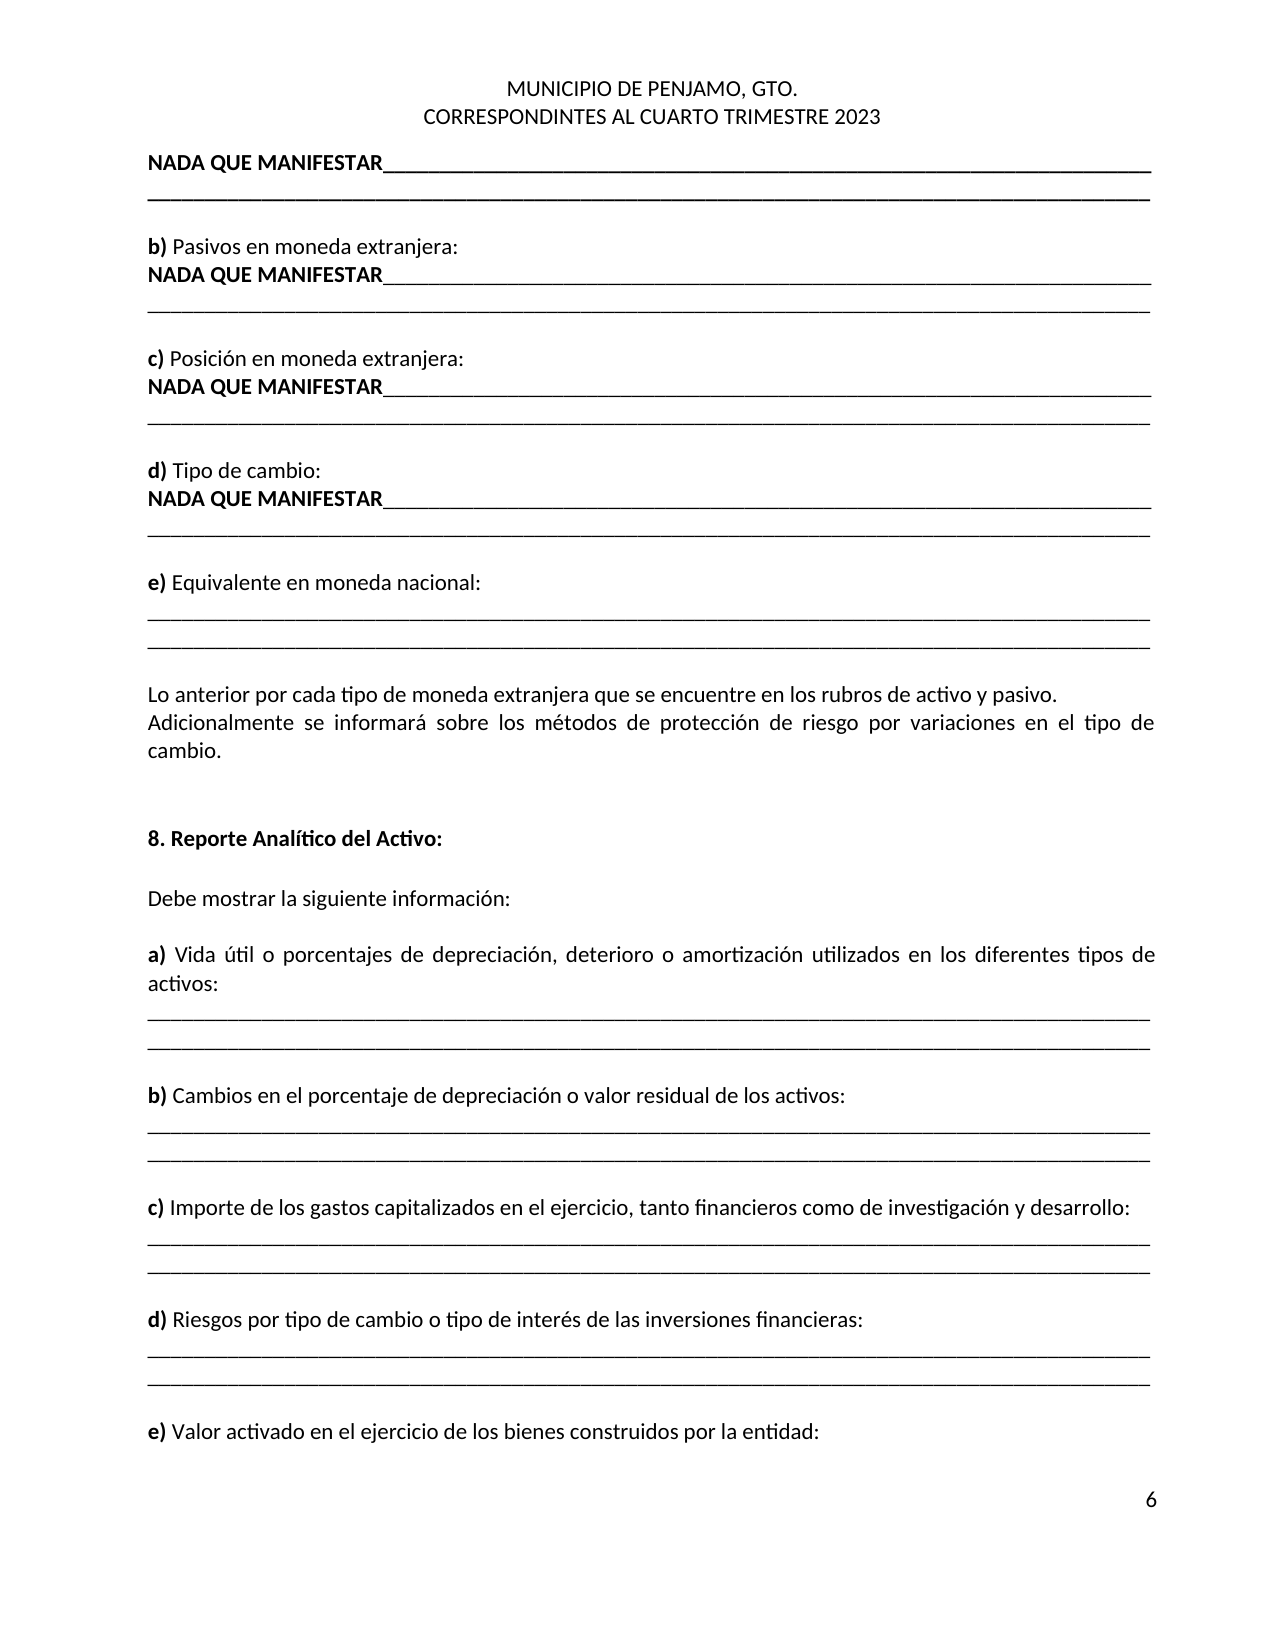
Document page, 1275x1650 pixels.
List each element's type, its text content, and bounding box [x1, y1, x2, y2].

text b) Cambios en el porcentaje de depreciación o valor residual de los activos: [148, 1081, 1157, 1109]
text c) Importe de los gastos capitalizados en el ejercicio, tanto financieros como de investigación y desarrollo: [148, 1193, 1157, 1221]
text NADA QUE MANIFESTAR [148, 148, 1157, 204]
text e) Equivalente en moneda nacional: [148, 568, 1157, 596]
subtitle 8. Reporte Analítico del Activo: [148, 824, 1157, 852]
text Debe mostrar la siguiente información: [148, 884, 1157, 913]
text NADA QUE MANIFESTAR [148, 484, 1157, 540]
text d) Riesgos por tipo de cambio o tipo de interés de las inversiones financieras: [148, 1305, 1157, 1333]
text e) Valor activado en el ejercicio de los bienes construidos por la entidad: [148, 1417, 1157, 1445]
text a) Vida útil o porcentajes de depreciación, deterioro o amortización utilizados en los diferentes tipos de activos: [148, 941, 1157, 997]
text Adicionalmente se informará sobre los métodos de protección de riesgo por variaciones en el tipo de cambio. [148, 708, 1157, 764]
text NADA QUE MANIFESTAR [148, 372, 1157, 428]
text Lo anterior por cada tipo de moneda extranjera que se encuentre en los rubros de activo y pasivo. [148, 680, 1157, 708]
text d) Tipo de cambio: [148, 456, 1157, 484]
text c) Posición en moneda extranjera: [148, 344, 1157, 372]
text NADA QUE MANIFESTAR [148, 260, 1157, 316]
text b) Pasivos en moneda extranjera: [148, 232, 1157, 260]
